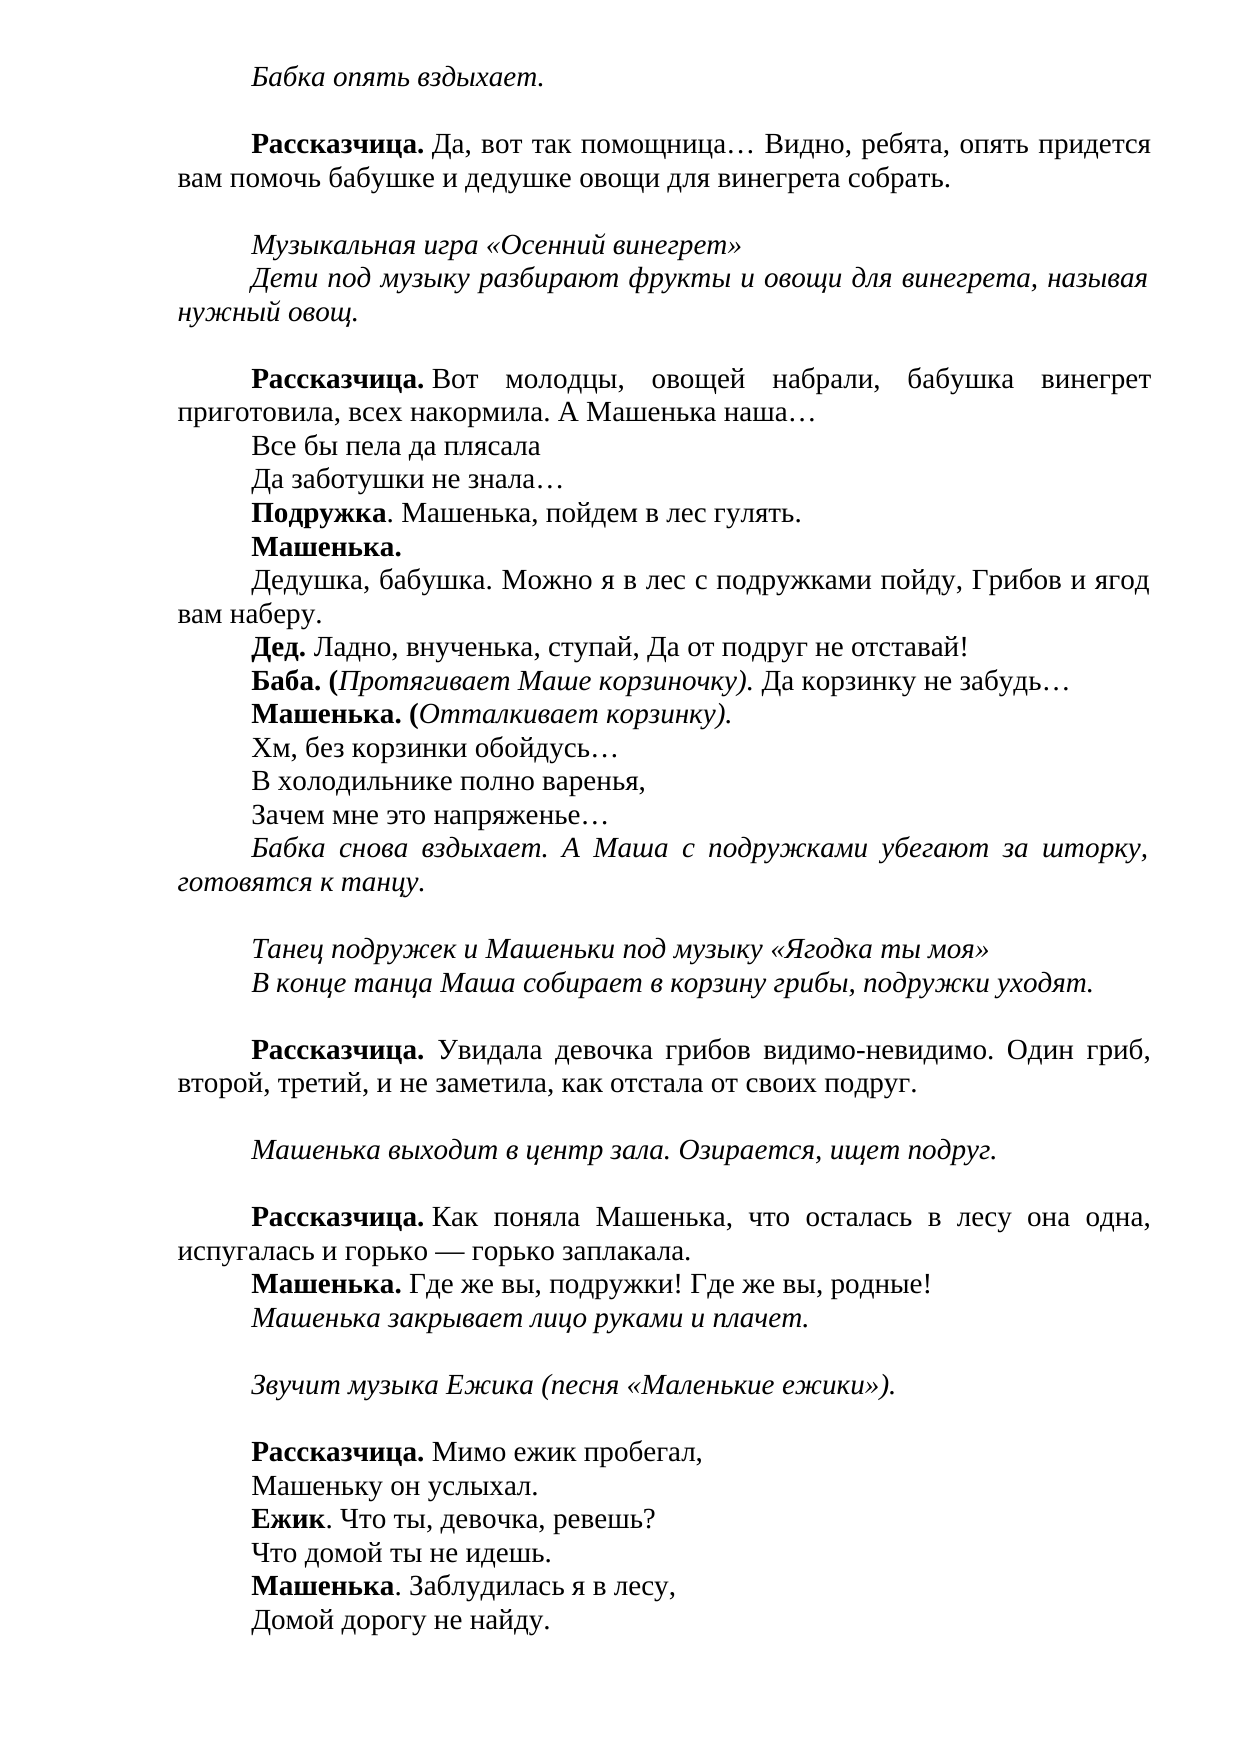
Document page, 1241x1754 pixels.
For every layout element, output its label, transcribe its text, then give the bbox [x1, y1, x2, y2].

text В холодильнике полно варенья, [177, 763, 1152, 797]
text Звучит музыка Ежика (песня «Маленькие ежики»). [177, 1367, 1152, 1401]
text Рассказчица. Увидала девочка грибов видимо-невидимо. Один гриб, второй, третий, и не заметила, как отстала от своих подруг. [177, 1032, 1152, 1099]
text Дети под музыку разбирают фрукты и овощи для винегрета, называя нужный овощ. [177, 260, 1152, 327]
text Хм, без корзинки обойдусь… [177, 730, 1152, 763]
text Домой дорогу не найду. [177, 1602, 1152, 1636]
text Рассказчица. Да, вот так помощница… Видно, ребята, опять придется вам помочь бабушке и дедушке овощи для винегрета собрать. [177, 126, 1152, 193]
text Все бы пела да плясала [177, 428, 1152, 462]
text Дедушка, бабушка. Можно я в лес с подружками пойду, Грибов и ягод вам наберу. [177, 562, 1152, 629]
text В конце танца Маша собирает в корзину грибы, подружки уходят. [177, 965, 1152, 998]
text Машенька. (Отталкивает корзинку). [177, 696, 1152, 730]
text Бабка опять вздыхает. [177, 59, 1152, 93]
text Ежик. Что ты, девочка, ревешь? [177, 1501, 1152, 1535]
text Машенька. Где же вы, подружки! Где же вы, родные! [177, 1267, 1152, 1300]
text Подружка. Машенька, пойдем в лес гулять. [177, 495, 1152, 529]
text Машенька закрывает лицо руками и плачет. [177, 1300, 1152, 1334]
text Рассказчица. Вот молодцы, овощей набрали, бабушка винегрет приготовила, всех накормила. А Машенька наша… [177, 361, 1152, 428]
text Музыкальная игра «Осенний винегрет» [177, 227, 1152, 260]
text Рассказчица. Как поняла Машенька, что осталась в лесу она одна, испугалась и горько — горько заплакала. [177, 1199, 1152, 1267]
text Да заботушки не знала… [177, 462, 1152, 495]
text Машенька. Заблудилась я в лесу, [177, 1568, 1152, 1602]
text Танец подружек и Машеньки под музыку «Ягодка ты моя» [177, 931, 1152, 965]
text Машенька. [177, 529, 1152, 562]
text Машенька выходит в центр зала. Озирается, ищет подруг. [177, 1132, 1152, 1166]
text Дед. Ладно, внученька, ступай, Да от подруг не отставай! [177, 629, 1152, 663]
text Бабка снова вздыхает. А Маша с подружками убегают за шторку, готовятся к танцу. [177, 831, 1152, 898]
text Баба. (Протягивает Маше корзиночку). Да корзинку не забудь… [177, 663, 1152, 696]
text Рассказчица. Мимо ежик пробегал, [177, 1434, 1152, 1468]
text Машеньку он услыхал. [177, 1468, 1152, 1501]
text Что домой ты не идешь. [177, 1535, 1152, 1568]
text Зачем мне это напряженье… [177, 797, 1152, 831]
